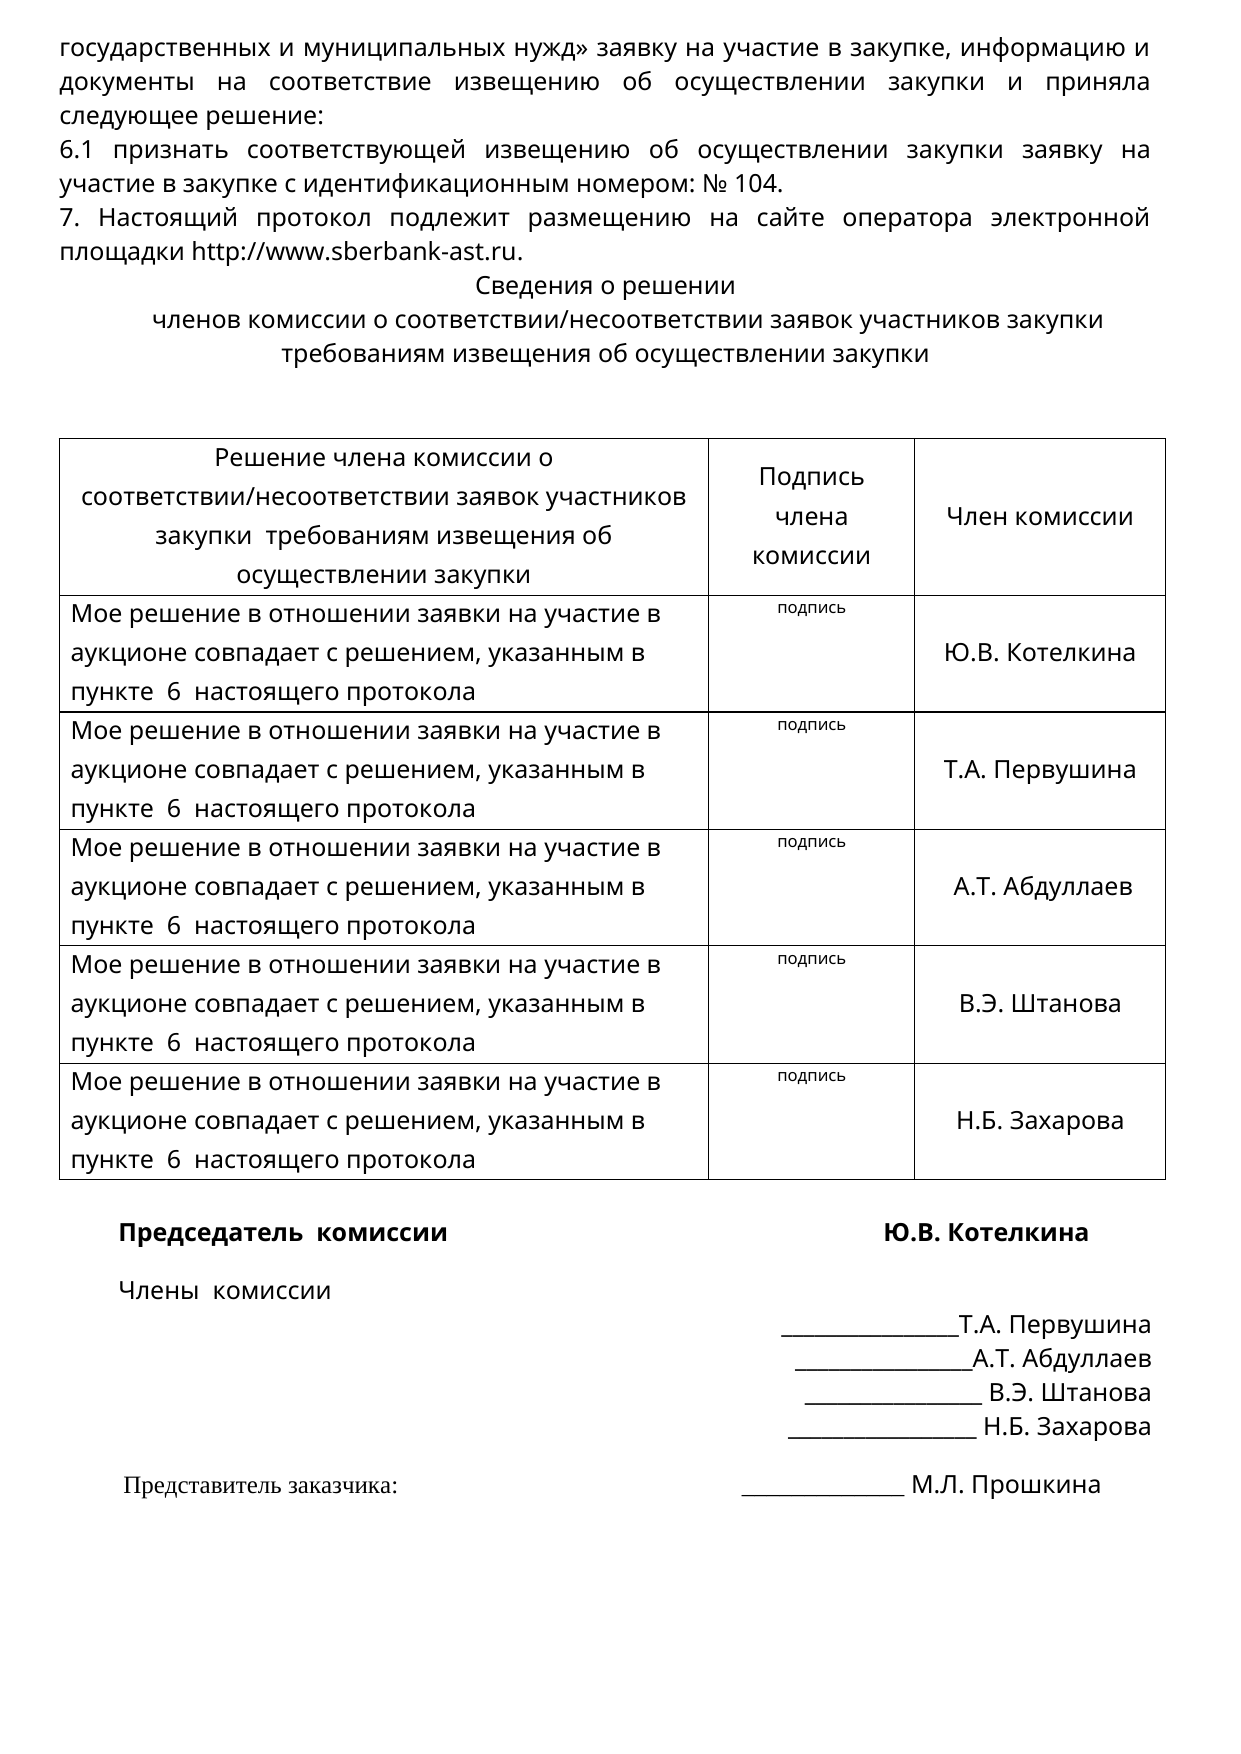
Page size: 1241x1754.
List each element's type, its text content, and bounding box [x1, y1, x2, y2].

text Представитель заказчика: _____________ М.Л. Прошкина [59, 1467, 1152, 1501]
table_cell Мое решение в отношении заявки на участие в аукционе совпадает с решением, указанным в пункте 6 настоящего протокола [60, 946, 708, 1062]
text Сведения о решении [59, 268, 1152, 302]
table_cell подпись [709, 596, 914, 711]
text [59, 29, 1152, 132]
table_cell подпись [709, 830, 914, 945]
table_header Подпись члена комиссии [709, 439, 914, 594]
text 6.1 признать соответствующей извещению об осуществлении закупки заявку на участие в закупке с идентификационным номером: № 104. [59, 132, 1152, 200]
table_cell Н.Б. Захарова [915, 1064, 1165, 1179]
table_cell В.Э. Штанова [915, 946, 1165, 1062]
text Председатель комиссии Ю.В. Котелкина [118, 1214, 1152, 1248]
table_cell Мое решение в отношении заявки на участие в аукционе совпадает с решением, указанным в пункте 6 настоящего протокола [60, 713, 708, 828]
text 7. Настоящий протокол подлежит размещению на сайте оператора электронной площадки http://www.sberbank-ast.ru. [59, 200, 1152, 268]
table_cell подпись [709, 1064, 914, 1179]
table_cell Мое решение в отношении заявки на участие в аукционе совпадает с решением, указанным в пункте 6 настоящего протокола [60, 830, 708, 945]
table_cell Т.А. Первушина [915, 713, 1165, 828]
table_header Член комиссии [915, 439, 1165, 594]
text ________________А.Т. Абдуллаев [59, 1341, 1152, 1375]
table_cell Ю.В. Котелкина [915, 596, 1165, 711]
table_cell Мое решение в отношении заявки на участие в аукционе совпадает с решением, указанным в пункте 6 настоящего протокола [60, 1064, 708, 1179]
table_cell Мое решение в отношении заявки на участие в аукционе совпадает с решением, указанным в пункте 6 настоящего протокола [60, 596, 708, 711]
table_cell А.Т. Абдуллаев [915, 830, 1165, 945]
text ________________ В.Э. Штанова [59, 1375, 1152, 1409]
table_cell подпись [709, 713, 914, 828]
text ________________Т.А. Первушина [118, 1307, 1152, 1341]
table_header Решение члена комиссии о соответствии/несоответствии заявок участников закупки требованиям извещения об осуществлении закупки [60, 439, 708, 594]
text членов комиссии о соответствии/несоответствии заявок участников закупки требованиям извещения об осуществлении закупки [59, 302, 1152, 370]
text Члены комиссии [118, 1273, 1152, 1307]
table_cell подпись [709, 946, 914, 1062]
text _________________ Н.Б. Захарова [59, 1409, 1152, 1443]
